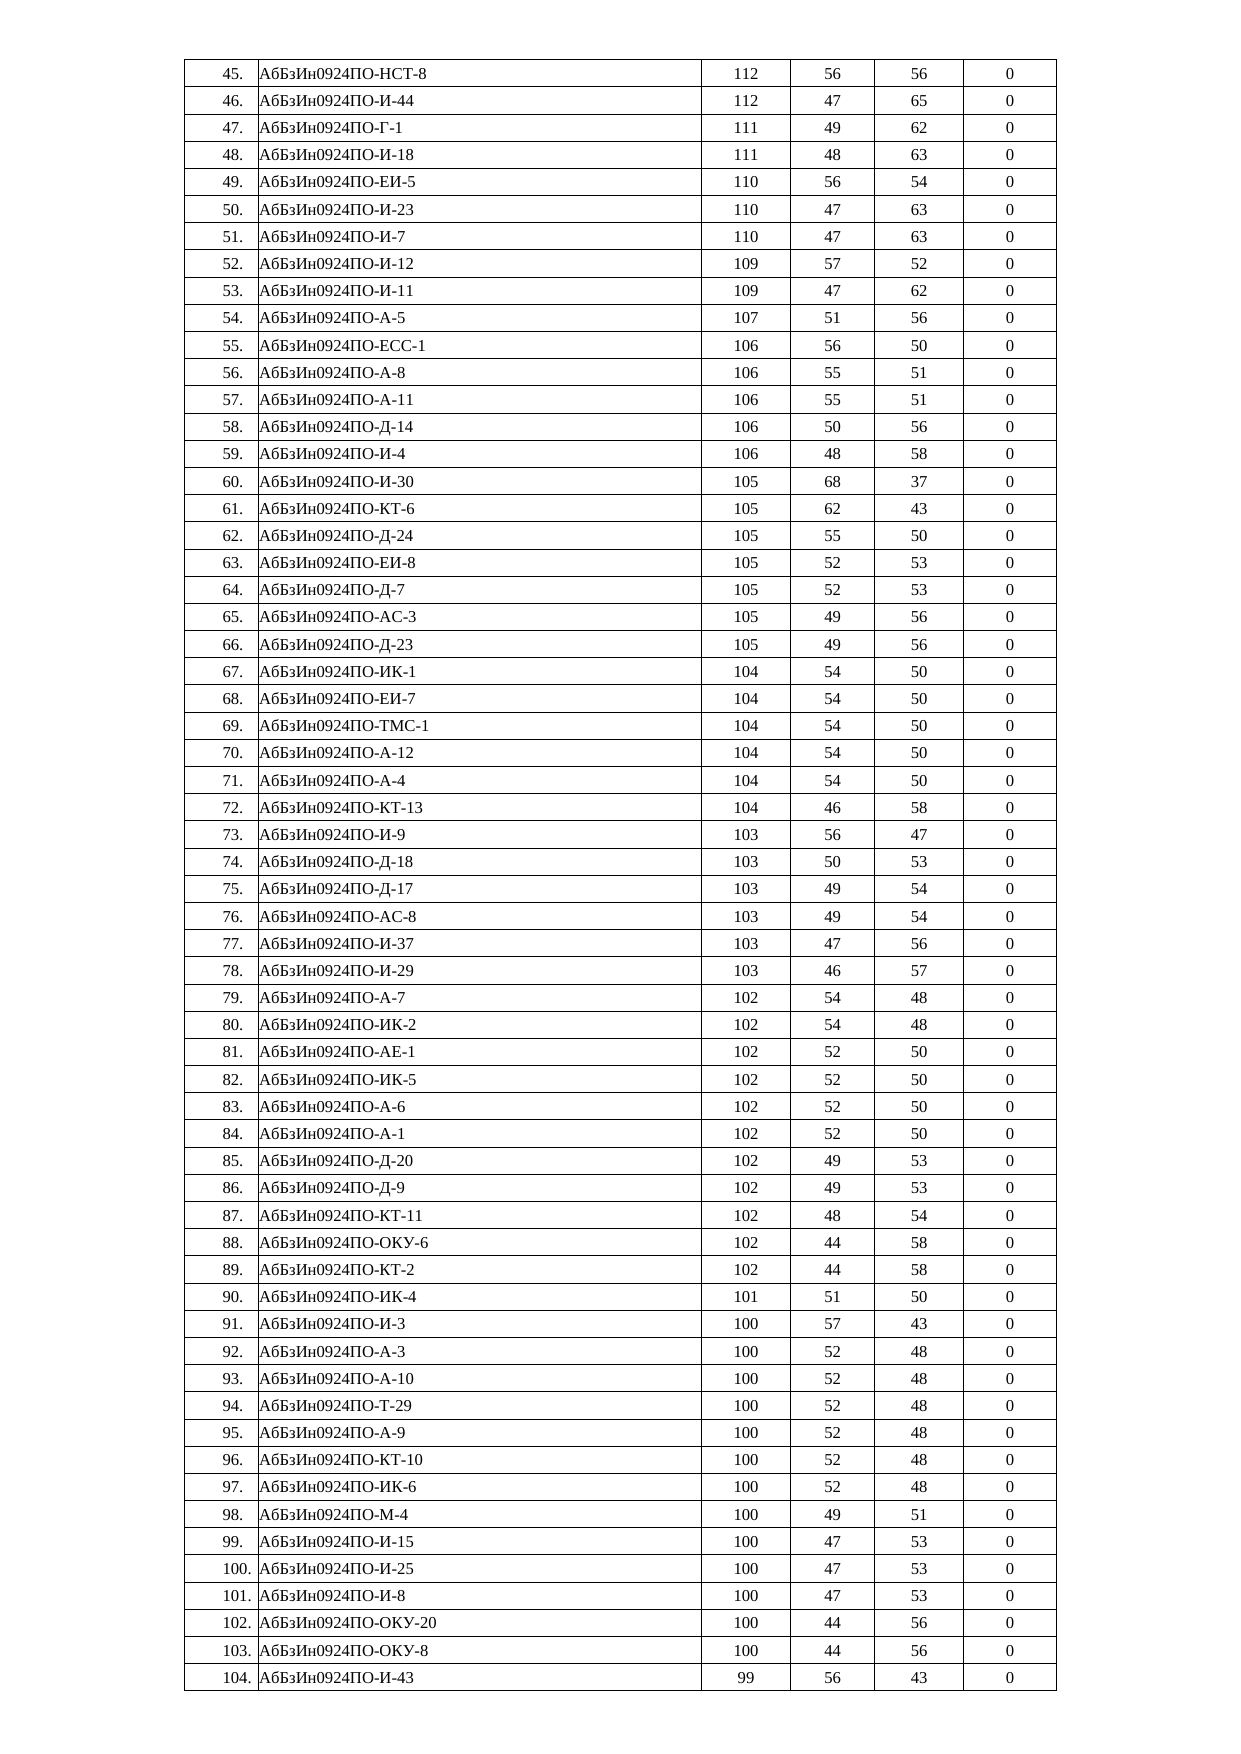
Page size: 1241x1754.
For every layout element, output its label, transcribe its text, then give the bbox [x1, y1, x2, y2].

table_cell 0 [964, 142, 1056, 168]
table_cell 49 [791, 903, 874, 929]
table_cell [185, 1256, 258, 1282]
table_cell 0 [964, 577, 1056, 603]
table_cell 0 [964, 821, 1056, 847]
table_cell АбБзИн0924ПО-И-18 [259, 142, 701, 168]
table_cell 100 [702, 1447, 790, 1473]
table_cell [185, 1012, 258, 1038]
table_cell 105 [702, 577, 790, 603]
table_cell АбБзИн0924ПО-НСТ-8 [259, 60, 701, 86]
table_cell [185, 468, 258, 494]
table_cell 48 [791, 142, 874, 168]
table_cell 49 [791, 631, 874, 657]
table_cell 105 [702, 495, 790, 521]
table_cell АбБзИн0924ПО-АС-3 [259, 604, 701, 630]
table_cell АбБзИн0924ПО-А-8 [259, 359, 701, 385]
table_cell 102 [702, 1066, 790, 1092]
table_cell 103 [702, 821, 790, 847]
table_cell АбБзИн0924ПО-И-37 [259, 930, 701, 956]
table_cell 0 [964, 468, 1056, 494]
table_cell 0 [964, 1229, 1056, 1255]
table_cell 0 [964, 495, 1056, 521]
table_cell АбБзИн0924ПО-А-7 [259, 985, 701, 1011]
table_cell АбБзИн0924ПО-И-25 [259, 1555, 701, 1582]
table_cell [185, 223, 258, 249]
table_cell АбБзИн0924ПО-А-6 [259, 1093, 701, 1119]
table_cell АбБзИн0924ПО-Д-18 [259, 849, 701, 875]
table_cell 54 [875, 169, 963, 195]
table_cell АбБзИн0924ПО-Д-7 [259, 577, 701, 603]
table_cell 50 [875, 1093, 963, 1119]
table_cell 0 [964, 1420, 1056, 1446]
table_cell [185, 1284, 258, 1310]
table_cell 102 [702, 1148, 790, 1174]
table_cell 51 [875, 359, 963, 385]
table_cell [185, 821, 258, 847]
table_cell [185, 1583, 258, 1609]
table_cell 0 [964, 767, 1056, 793]
table_cell АбБзИн0924ПО-И-3 [259, 1311, 701, 1337]
table_cell 0 [964, 359, 1056, 385]
table_cell 0 [964, 1474, 1056, 1500]
table_cell [185, 985, 258, 1011]
table_cell 54 [791, 985, 874, 1011]
table_cell 0 [964, 332, 1056, 358]
table_cell АбБзИн0924ПО-Д-23 [259, 631, 701, 657]
table_cell 51 [875, 1501, 963, 1527]
table_cell 51 [791, 1284, 874, 1310]
table_cell [185, 1175, 258, 1201]
table_cell 0 [964, 115, 1056, 141]
table_cell [185, 1392, 258, 1418]
table_cell 44 [791, 1637, 874, 1663]
table_cell 0 [964, 1256, 1056, 1282]
table_cell 105 [702, 522, 790, 548]
table_cell 0 [964, 1148, 1056, 1174]
table_cell [185, 658, 258, 684]
table_cell АбБзИн0924ПО-И-43 [259, 1664, 701, 1690]
table_cell [185, 1447, 258, 1473]
table_cell 52 [791, 1066, 874, 1092]
table_cell 47 [791, 196, 874, 222]
table_cell 56 [875, 414, 963, 440]
table_cell АбБзИн0924ПО-ОКУ-20 [259, 1610, 701, 1636]
table_cell 102 [702, 985, 790, 1011]
table_cell [185, 87, 258, 113]
table_cell АбБзИн0924ПО-А-9 [259, 1420, 701, 1446]
table_cell 0 [964, 957, 1056, 983]
table_cell 52 [791, 1392, 874, 1418]
table_cell 52 [875, 250, 963, 277]
table_cell 0 [964, 713, 1056, 739]
table_cell 44 [791, 1610, 874, 1636]
table_cell 102 [702, 1012, 790, 1038]
table_cell [185, 414, 258, 440]
table_cell 101 [702, 1284, 790, 1310]
table_cell [185, 713, 258, 739]
table_cell 0 [964, 87, 1056, 113]
table_cell 100 [702, 1583, 790, 1609]
table_cell 0 [964, 1501, 1056, 1527]
table_cell 53 [875, 550, 963, 576]
table_cell 57 [875, 957, 963, 983]
table_cell 102 [702, 1202, 790, 1228]
table_cell АбБзИн0924ПО-И-11 [259, 278, 701, 304]
table_cell АбБзИн0924ПО-Т-29 [259, 1392, 701, 1418]
table_cell 53 [875, 1148, 963, 1174]
table_cell 54 [791, 1012, 874, 1038]
table_cell 0 [964, 414, 1056, 440]
table_cell АбБзИн0924ПО-И-15 [259, 1528, 701, 1554]
table_cell 111 [702, 142, 790, 168]
table_cell 102 [702, 1093, 790, 1119]
table_cell 58 [875, 794, 963, 820]
table_cell [185, 1474, 258, 1500]
table_cell 0 [964, 1311, 1056, 1337]
table_cell [185, 957, 258, 983]
table_cell 52 [791, 1420, 874, 1446]
table_cell 63 [875, 142, 963, 168]
table_cell 103 [702, 903, 790, 929]
table_cell 100 [702, 1637, 790, 1663]
table_cell 100 [702, 1474, 790, 1500]
table_cell [185, 1093, 258, 1119]
table_cell [185, 930, 258, 956]
table_cell АбБзИн0924ПО-КТ-10 [259, 1447, 701, 1473]
table_cell 52 [791, 1039, 874, 1065]
table_cell 47 [791, 278, 874, 304]
table_cell 0 [964, 849, 1056, 875]
table_cell АбБзИн0924ПО-А-1 [259, 1120, 701, 1147]
table_cell 0 [964, 1202, 1056, 1228]
table_cell АбБзИн0924ПО-И-30 [259, 468, 701, 494]
table_cell АбБзИн0924ПО-КТ-6 [259, 495, 701, 521]
table_cell АбБзИн0924ПО-ИК-6 [259, 1474, 701, 1500]
table_cell 58 [875, 1256, 963, 1282]
table_cell 50 [875, 522, 963, 548]
table_cell 56 [875, 1610, 963, 1636]
table_cell 51 [875, 386, 963, 412]
table_cell [185, 604, 258, 630]
table_cell 48 [875, 985, 963, 1011]
table_cell АбБзИн0924ПО-И-8 [259, 1583, 701, 1609]
table_cell 56 [875, 1637, 963, 1663]
table_cell АбБзИн0924ПО-Д-20 [259, 1148, 701, 1174]
table_cell 44 [791, 1229, 874, 1255]
table_cell [185, 767, 258, 793]
table_cell 56 [791, 60, 874, 86]
table_cell АбБзИн0924ПО-КТ-11 [259, 1202, 701, 1228]
table_cell 103 [702, 930, 790, 956]
table_cell 54 [791, 713, 874, 739]
table_cell 48 [791, 1202, 874, 1228]
table_cell АбБзИн0924ПО-И-9 [259, 821, 701, 847]
table_cell 65 [875, 87, 963, 113]
table_cell 49 [791, 1148, 874, 1174]
table_cell 47 [791, 223, 874, 249]
table_cell [185, 1338, 258, 1364]
table_cell 49 [791, 1175, 874, 1201]
table_cell 0 [964, 305, 1056, 331]
table_cell 56 [875, 305, 963, 331]
table_cell 0 [964, 1066, 1056, 1092]
table_cell 110 [702, 196, 790, 222]
table_cell 50 [875, 713, 963, 739]
table_cell 48 [875, 1365, 963, 1391]
table_cell АбБзИн0924ПО-ИК-2 [259, 1012, 701, 1038]
table_cell 0 [964, 169, 1056, 195]
table_cell 54 [875, 876, 963, 902]
table_cell АбБзИн0924ПО-ИК-4 [259, 1284, 701, 1310]
table_cell 100 [702, 1555, 790, 1582]
table_cell 43 [875, 1311, 963, 1337]
table_cell АбБзИн0924ПО-И-44 [259, 87, 701, 113]
table_cell 54 [875, 903, 963, 929]
table_cell 0 [964, 386, 1056, 412]
table_cell 0 [964, 1664, 1056, 1690]
table_cell 0 [964, 1583, 1056, 1609]
table_cell АбБзИн0924ПО-Д-14 [259, 414, 701, 440]
table_cell 56 [875, 631, 963, 657]
table_cell АбБзИн0924ПО-И-7 [259, 223, 701, 249]
table_cell 100 [702, 1392, 790, 1418]
table_cell 104 [702, 740, 790, 766]
table_cell 105 [702, 468, 790, 494]
table_cell 50 [791, 414, 874, 440]
table_cell 56 [875, 930, 963, 956]
table_cell 50 [875, 1039, 963, 1065]
table_cell 0 [964, 794, 1056, 820]
table_cell 106 [702, 414, 790, 440]
table_cell 102 [702, 1256, 790, 1282]
table_cell 50 [791, 849, 874, 875]
table_cell [185, 550, 258, 576]
table_cell 43 [875, 1664, 963, 1690]
table_cell 0 [964, 1284, 1056, 1310]
table_cell 52 [791, 1474, 874, 1500]
table_cell АбБзИн0924ПО-КТ-13 [259, 794, 701, 820]
table_cell 100 [702, 1365, 790, 1391]
table_cell 0 [964, 658, 1056, 684]
table_cell 0 [964, 985, 1056, 1011]
table_cell 0 [964, 930, 1056, 956]
table_cell 0 [964, 1392, 1056, 1418]
table_cell [185, 740, 258, 766]
table_cell 52 [791, 1338, 874, 1364]
table_cell 50 [875, 767, 963, 793]
table_cell [185, 359, 258, 385]
table_cell 102 [702, 1039, 790, 1065]
table_cell 102 [702, 1120, 790, 1147]
table_cell 55 [791, 359, 874, 385]
table_cell [185, 522, 258, 548]
table_cell 103 [702, 876, 790, 902]
table_cell [185, 577, 258, 603]
table_cell 0 [964, 1012, 1056, 1038]
table_cell 62 [875, 278, 963, 304]
table_cell 53 [875, 577, 963, 603]
table_cell 55 [791, 522, 874, 548]
table_cell АбБзИн0924ПО-Д-24 [259, 522, 701, 548]
table_cell 47 [791, 1555, 874, 1582]
table_cell 52 [791, 1120, 874, 1147]
table_cell 50 [875, 1120, 963, 1147]
table_cell [185, 1664, 258, 1690]
table_cell 107 [702, 305, 790, 331]
table_cell 0 [964, 740, 1056, 766]
table_cell 50 [875, 658, 963, 684]
table_cell 100 [702, 1338, 790, 1364]
table_cell 48 [791, 441, 874, 467]
table_cell 100 [702, 1501, 790, 1527]
table_cell АбБзИн0924ПО-Г-1 [259, 115, 701, 141]
table_cell 54 [875, 1202, 963, 1228]
table_cell 0 [964, 550, 1056, 576]
table_cell 100 [702, 1311, 790, 1337]
table_cell АбБзИн0924ПО-ЕИ-7 [259, 685, 701, 712]
table_cell 104 [702, 794, 790, 820]
table_cell 49 [791, 604, 874, 630]
table_cell 111 [702, 115, 790, 141]
table_cell 44 [791, 1256, 874, 1282]
table_cell [185, 332, 258, 358]
table_cell [185, 1365, 258, 1391]
table_cell 56 [875, 604, 963, 630]
table_cell [185, 876, 258, 902]
table_cell 48 [875, 1474, 963, 1500]
table_cell 112 [702, 87, 790, 113]
table_cell 47 [875, 821, 963, 847]
table_cell 54 [791, 685, 874, 712]
table_cell 56 [875, 60, 963, 86]
table_cell 63 [875, 223, 963, 249]
table_cell 0 [964, 631, 1056, 657]
table_cell 110 [702, 223, 790, 249]
table_cell 104 [702, 767, 790, 793]
table_cell [185, 631, 258, 657]
table_cell 112 [702, 60, 790, 86]
table_cell 106 [702, 386, 790, 412]
table_cell АбБзИн0924ПО-А-10 [259, 1365, 701, 1391]
table_cell [185, 1066, 258, 1092]
table_cell 105 [702, 550, 790, 576]
table_cell [185, 495, 258, 521]
table_cell [185, 1420, 258, 1446]
table_cell 48 [875, 1447, 963, 1473]
table_cell 47 [791, 87, 874, 113]
table_cell АбБзИн0924ПО-Д-9 [259, 1175, 701, 1201]
table_cell 52 [791, 1093, 874, 1119]
table_cell 106 [702, 332, 790, 358]
table_cell [185, 1120, 258, 1147]
table_cell АбБзИн0924ПО-М-4 [259, 1501, 701, 1527]
table_cell АбБзИн0924ПО-АЕ-1 [259, 1039, 701, 1065]
table_cell 58 [875, 441, 963, 467]
table_cell 47 [791, 1583, 874, 1609]
table_cell 0 [964, 441, 1056, 467]
table_cell 56 [791, 1664, 874, 1690]
table_cell 0 [964, 1175, 1056, 1201]
table_cell 48 [875, 1012, 963, 1038]
table_cell АбБзИн0924ПО-КТ-2 [259, 1256, 701, 1282]
table_cell 68 [791, 468, 874, 494]
table_cell 50 [875, 685, 963, 712]
table_cell [185, 1229, 258, 1255]
table_cell 58 [875, 1229, 963, 1255]
table_cell 50 [875, 1066, 963, 1092]
table_cell 52 [791, 550, 874, 576]
table_cell 0 [964, 685, 1056, 712]
table_cell 49 [791, 876, 874, 902]
table_cell 56 [791, 821, 874, 847]
table_cell [185, 278, 258, 304]
table_cell 52 [791, 577, 874, 603]
table_cell [185, 60, 258, 86]
table_cell 100 [702, 1610, 790, 1636]
table_cell [185, 142, 258, 168]
table_cell 110 [702, 169, 790, 195]
table_cell 0 [964, 1528, 1056, 1554]
table_cell 0 [964, 1637, 1056, 1663]
table_cell 0 [964, 1447, 1056, 1473]
table_cell [185, 441, 258, 467]
table_cell [185, 115, 258, 141]
table_cell АбБзИн0924ПО-А-12 [259, 740, 701, 766]
table_cell АбБзИн0924ПО-А-4 [259, 767, 701, 793]
table_cell [185, 305, 258, 331]
table_cell 104 [702, 685, 790, 712]
table_cell [185, 849, 258, 875]
table_cell 53 [875, 849, 963, 875]
table_cell [185, 903, 258, 929]
table_cell 109 [702, 250, 790, 277]
table_cell 46 [791, 957, 874, 983]
table_cell 57 [791, 1311, 874, 1337]
table_cell [185, 250, 258, 277]
table_cell 54 [791, 767, 874, 793]
table_cell 46 [791, 794, 874, 820]
table_cell 0 [964, 522, 1056, 548]
table_cell АбБзИн0924ПО-А-11 [259, 386, 701, 412]
table_cell 48 [875, 1392, 963, 1418]
table_cell [185, 1148, 258, 1174]
table_cell 50 [875, 740, 963, 766]
table_cell 48 [875, 1338, 963, 1364]
table_cell АбБзИн0924ПО-ОКУ-6 [259, 1229, 701, 1255]
table_cell 0 [964, 1610, 1056, 1636]
table_cell 0 [964, 1120, 1056, 1147]
table_cell [185, 1202, 258, 1228]
table_cell [185, 386, 258, 412]
table_cell [185, 196, 258, 222]
table_cell 53 [875, 1175, 963, 1201]
table_cell 48 [875, 1420, 963, 1446]
table_cell 43 [875, 495, 963, 521]
table_cell 109 [702, 278, 790, 304]
table_cell АбБзИн0924ПО-ОКУ-8 [259, 1637, 701, 1663]
table_cell 62 [791, 495, 874, 521]
table_cell АбБзИн0924ПО-ИК-1 [259, 658, 701, 684]
table_cell АбБзИн0924ПО-И-12 [259, 250, 701, 277]
table_cell 51 [791, 305, 874, 331]
table_cell [185, 1501, 258, 1527]
table_cell 106 [702, 359, 790, 385]
table_cell 52 [791, 1365, 874, 1391]
table_cell АбБзИн0924ПО-ТМС-1 [259, 713, 701, 739]
table_cell АбБзИн0924ПО-И-23 [259, 196, 701, 222]
table_cell 104 [702, 713, 790, 739]
table_cell АбБзИн0924ПО-ИК-5 [259, 1066, 701, 1092]
table_cell [185, 1311, 258, 1337]
table_cell 100 [702, 1528, 790, 1554]
table_cell 105 [702, 631, 790, 657]
table_cell [185, 685, 258, 712]
table_cell [185, 1039, 258, 1065]
table_cell [185, 1555, 258, 1582]
table_cell 55 [791, 386, 874, 412]
table_cell [185, 794, 258, 820]
table_cell 53 [875, 1583, 963, 1609]
table_cell 103 [702, 849, 790, 875]
table_cell 105 [702, 604, 790, 630]
table_cell 0 [964, 604, 1056, 630]
table_cell 99 [702, 1664, 790, 1690]
table_cell 54 [791, 658, 874, 684]
table_cell 56 [791, 332, 874, 358]
table_cell 49 [791, 1501, 874, 1527]
table_cell 62 [875, 115, 963, 141]
table_cell 0 [964, 278, 1056, 304]
table_cell 0 [964, 1039, 1056, 1065]
table_cell 37 [875, 468, 963, 494]
table_cell 53 [875, 1555, 963, 1582]
table_cell АбБзИн0924ПО-А-5 [259, 305, 701, 331]
table_cell АбБзИн0924ПО-И-4 [259, 441, 701, 467]
table_cell [185, 169, 258, 195]
table_cell 50 [875, 332, 963, 358]
table_cell 0 [964, 1555, 1056, 1582]
table_cell 0 [964, 1338, 1056, 1364]
table_cell 0 [964, 196, 1056, 222]
table_cell 102 [702, 1229, 790, 1255]
table_cell 102 [702, 1175, 790, 1201]
table_cell 0 [964, 223, 1056, 249]
table_cell 52 [791, 1447, 874, 1473]
table_cell 56 [791, 169, 874, 195]
table_cell 100 [702, 1420, 790, 1446]
table_cell 0 [964, 250, 1056, 277]
table_cell АбБзИн0924ПО-ЕСС-1 [259, 332, 701, 358]
table_cell 0 [964, 876, 1056, 902]
table_cell АбБзИн0924ПО-Д-17 [259, 876, 701, 902]
table_cell 49 [791, 115, 874, 141]
table_cell 57 [791, 250, 874, 277]
table_cell 47 [791, 1528, 874, 1554]
table_cell 47 [791, 930, 874, 956]
table_cell 104 [702, 658, 790, 684]
table_cell [185, 1528, 258, 1554]
table_cell 54 [791, 740, 874, 766]
table_cell 63 [875, 196, 963, 222]
table_cell 0 [964, 1093, 1056, 1119]
table_cell 103 [702, 957, 790, 983]
table_cell 0 [964, 903, 1056, 929]
table_cell 0 [964, 1365, 1056, 1391]
table_cell [185, 1637, 258, 1663]
table_cell 106 [702, 441, 790, 467]
table_cell АбБзИн0924ПО-А-3 [259, 1338, 701, 1364]
table_cell АбБзИн0924ПО-АС-8 [259, 903, 701, 929]
table_cell 50 [875, 1284, 963, 1310]
table_cell [185, 1610, 258, 1636]
table_cell АбБзИн0924ПО-И-29 [259, 957, 701, 983]
table_cell 53 [875, 1528, 963, 1554]
table_cell АбБзИн0924ПО-ЕИ-5 [259, 169, 701, 195]
table_cell АбБзИн0924ПО-ЕИ-8 [259, 550, 701, 576]
table_cell 0 [964, 60, 1056, 86]
